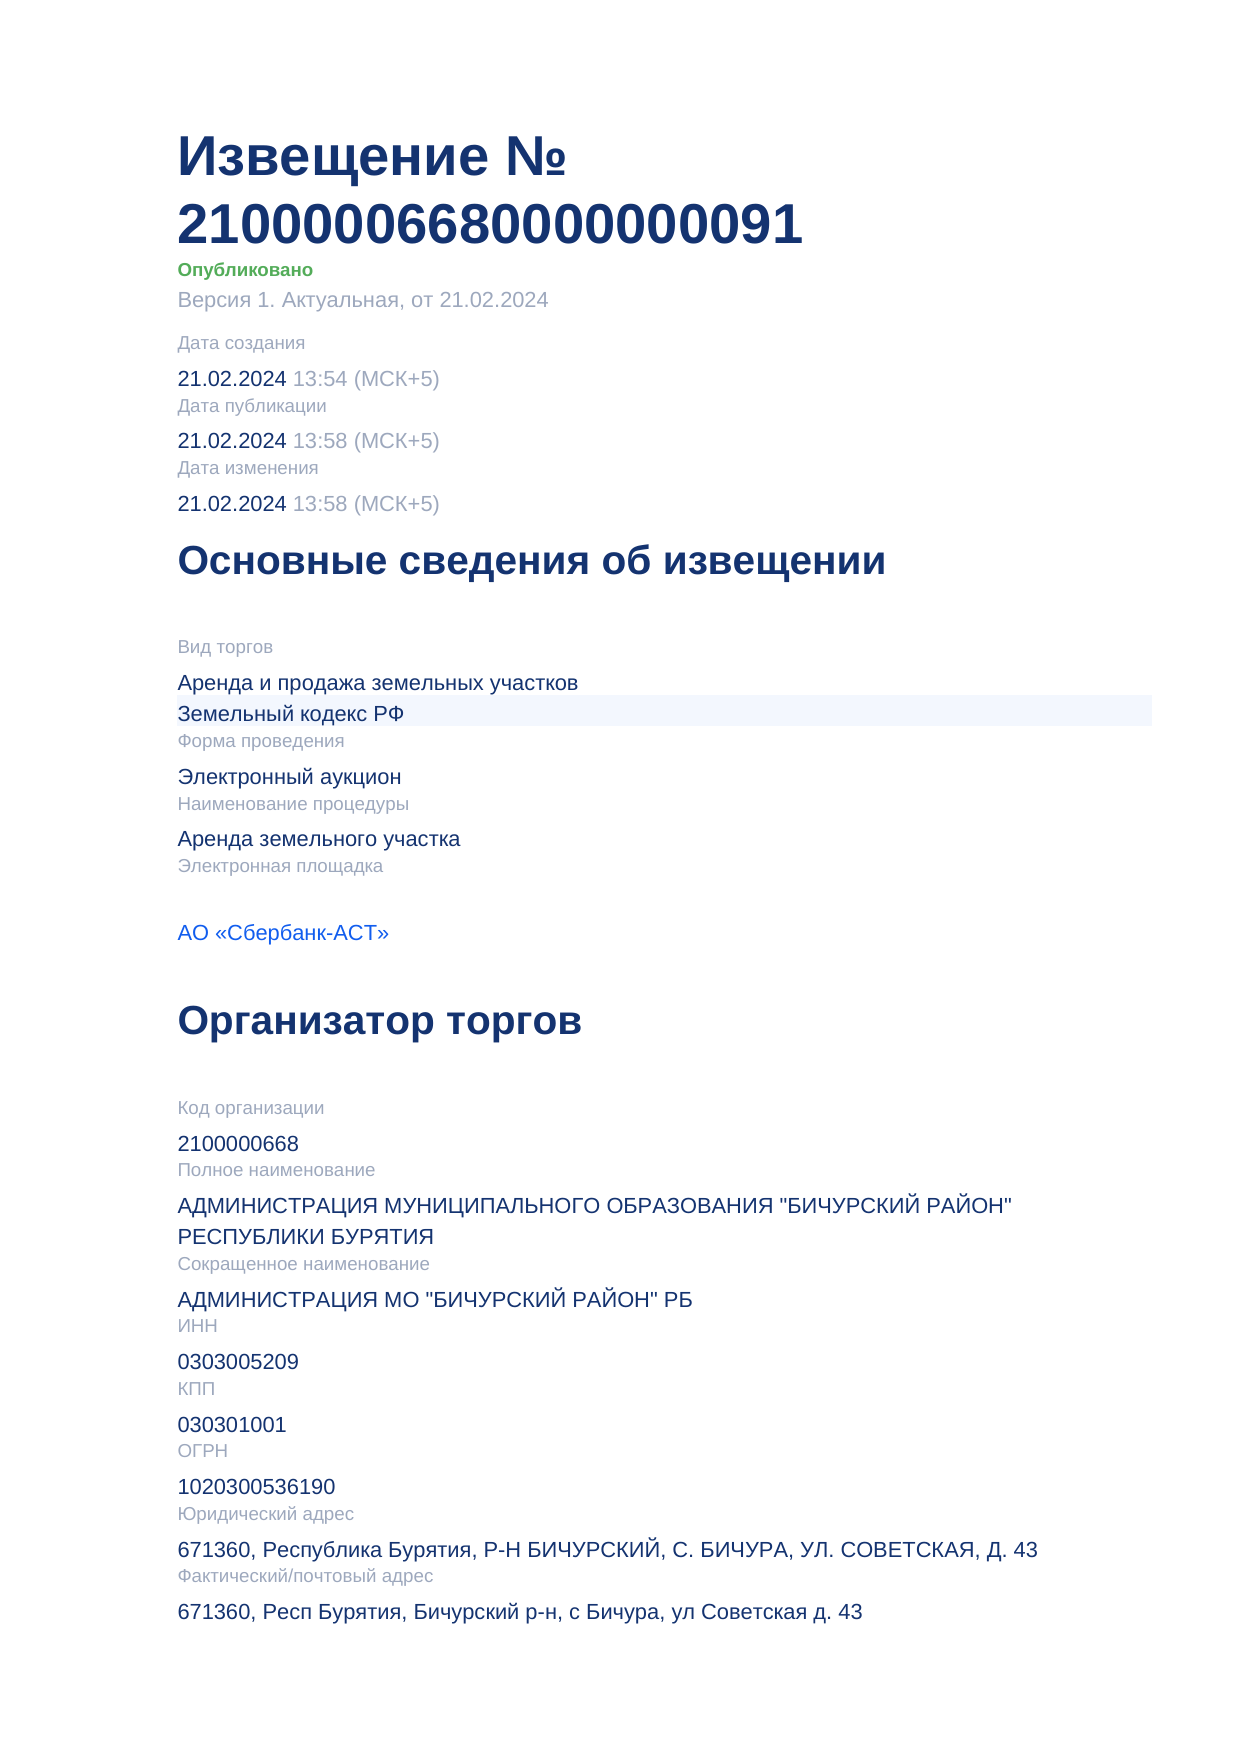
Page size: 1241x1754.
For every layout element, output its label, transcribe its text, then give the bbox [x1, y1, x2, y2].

text Опубликовано [177, 256, 1114, 281]
text 0303005209 [177, 1343, 1152, 1374]
text Организатор торгов [177, 993, 1152, 1043]
text Фактический/почтовый адрес [177, 1562, 1152, 1587]
text Вид торгов [177, 633, 1152, 658]
text Основные сведения об извещении [177, 533, 1152, 583]
text ИНН [177, 1312, 1152, 1337]
text Наименование процедуры [177, 789, 1152, 814]
text Электронный аукцион [177, 758, 1152, 789]
text 21.02.2024 13:54 (МСК+5) [177, 360, 1152, 391]
text Аренда и продажа земельных участков [177, 664, 1152, 695]
text ОГРН [177, 1437, 1152, 1462]
text Дата создания [177, 328, 1152, 353]
text 21.02.2024 13:58 (МСК+5) [177, 485, 1152, 516]
text 21.02.2024 13:58 (МСК+5) [177, 422, 1152, 453]
text АДМИНИСТРАЦИЯ МО "БИЧУРСКИЙ РАЙОН" РБ [177, 1281, 1152, 1312]
text 1020300536190 [177, 1468, 1152, 1499]
text Код организации [177, 1093, 1152, 1118]
text 030301001 [177, 1406, 1152, 1437]
text КПП [177, 1374, 1152, 1399]
text Дата изменения [177, 453, 1152, 478]
text Юридический адрес [177, 1499, 1152, 1524]
text Форма проведения [177, 726, 1152, 751]
text 671360, Респ Бурятия, Бичурский р-н, с Бичура, ул Советская д. 43 [177, 1593, 1152, 1624]
text Полное наименование [177, 1156, 1152, 1181]
text Земельный кодекс РФ [177, 695, 1152, 726]
text Электронная площадка [177, 851, 1152, 876]
text Аренда земельного участка [177, 820, 1152, 851]
text 2100000668 [177, 1124, 1152, 1156]
text АО «Сбербанк-АСТ» [177, 914, 1152, 945]
text Извещение № 21000006680000000091 [177, 118, 1114, 256]
text Сокращенное наименование [177, 1249, 1152, 1274]
text АДМИНИСТРАЦИЯ МУНИЦИПАЛЬНОГО ОБРАЗОВАНИЯ "БИЧУРСКИЙ РАЙОН" РЕСПУБЛИКИ БУРЯТИЯ [177, 1187, 1152, 1249]
text 671360, Республика Бурятия, Р-Н БИЧУРСКИЙ, С. БИЧУРА, УЛ. СОВЕТСКАЯ, Д. 43 [177, 1531, 1152, 1562]
text Версия 1. Актуальная, от 21.02.2024 [177, 281, 1152, 312]
text Дата публикации [177, 391, 1152, 416]
